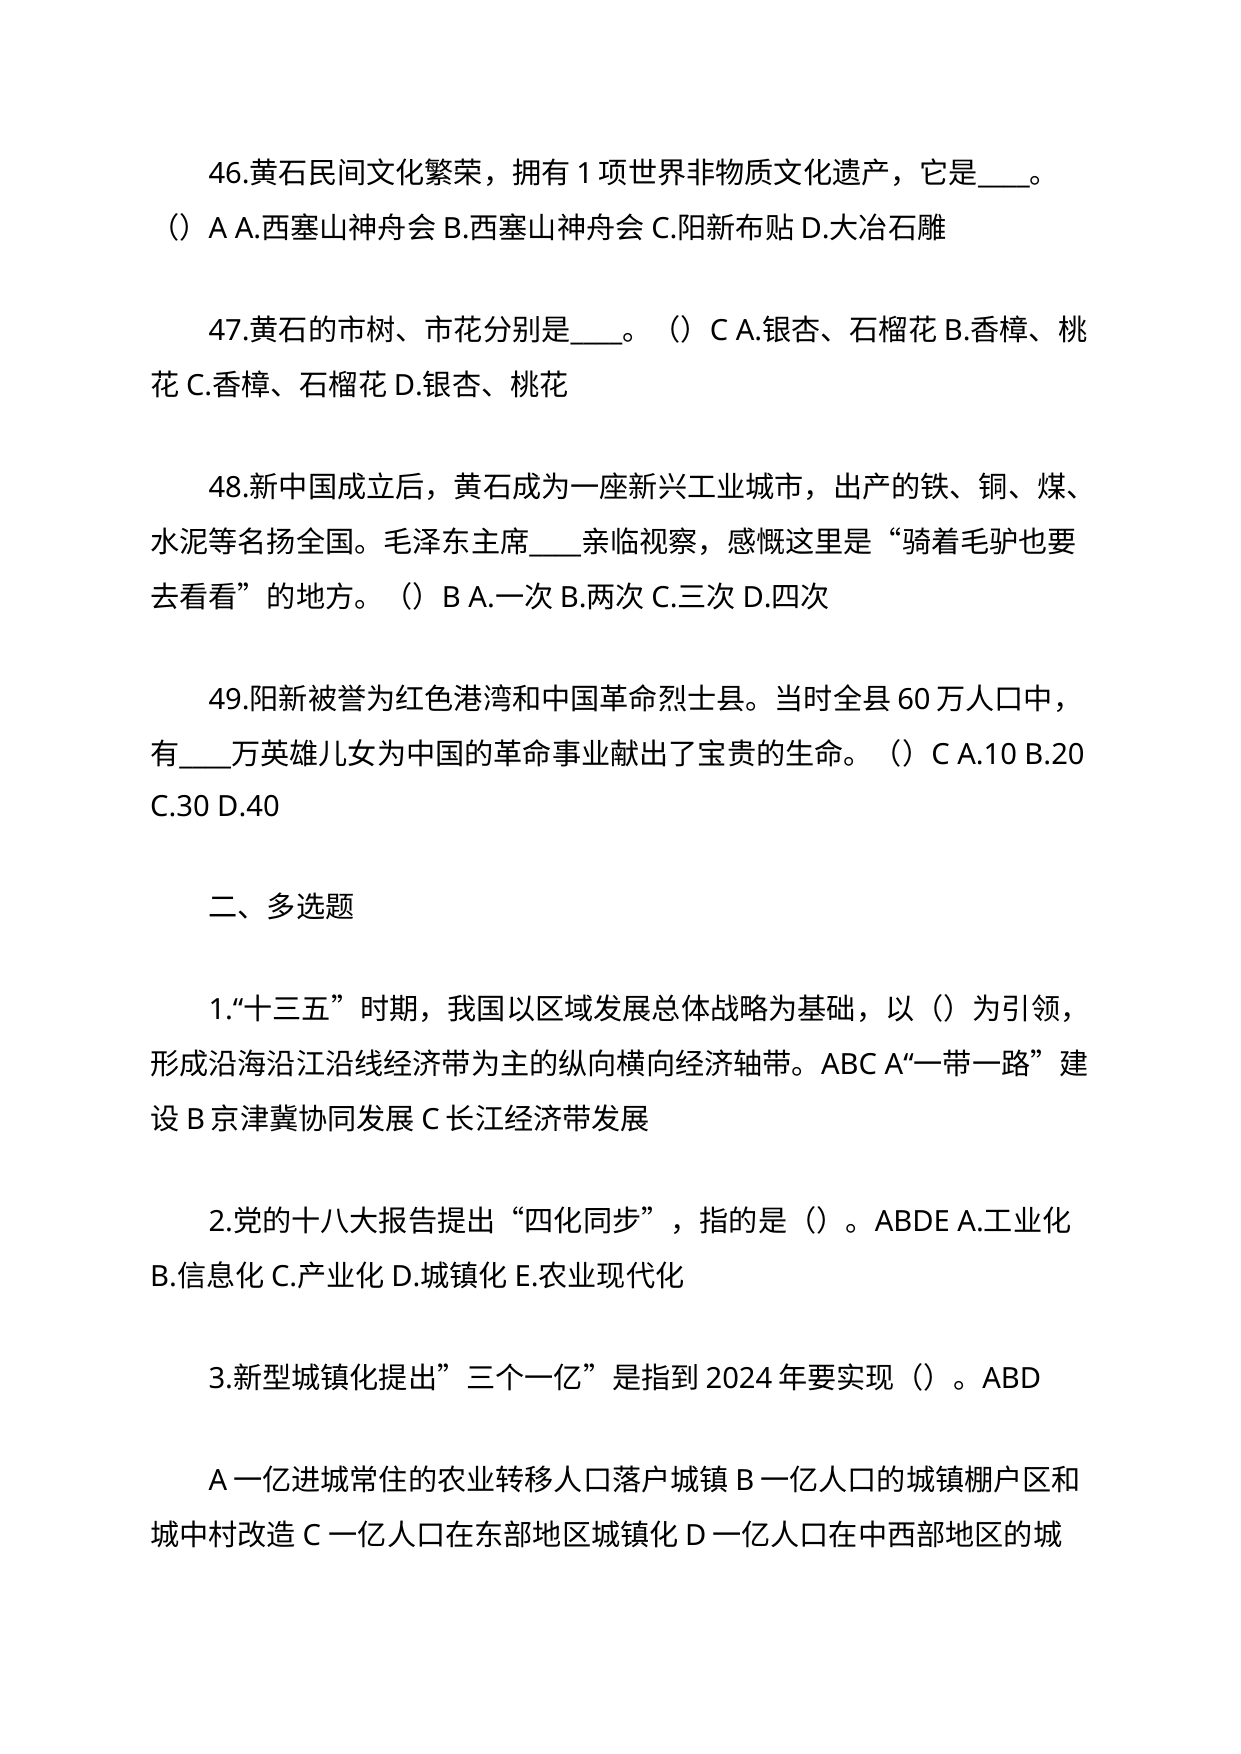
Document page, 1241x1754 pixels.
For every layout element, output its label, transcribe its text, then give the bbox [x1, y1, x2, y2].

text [150, 1456, 1090, 1554]
text 47.黄石的市树、市花分别是____。（）C A.银杏、石榴花 B.香樟、桃花 C.香樟、石榴花 D.银杏、桃花 [150, 307, 1090, 404]
text 2.党的十八大报告提出“四化同步”，指的是（）。ABDE A.工业化 B.信息化 C.产业化 D.城镇化 E.农业现代化 [150, 1197, 1090, 1295]
text 46.黄石民间文化繁荣，拥有1项世界非物质文化遗产，它是____。（）A A.西塞山神舟会 B.西塞山神舟会 C.阳新布贴 D.大冶石雕 [150, 150, 1090, 247]
text 二、多选题 [150, 884, 1090, 926]
text 3.新型城镇化提出”三个一亿”是指到2024年要实现（）。ABD [150, 1354, 1090, 1397]
text 48.新中国成立后，黄石成为一座新兴工业城市，出产的铁、铜、煤、水泥等名扬全国。毛泽东主席____亲临视察，感慨这里是“骑着毛驴也要去看看”的地方。（）B A.一次 B.两次 C.三次 D.四次 [150, 464, 1090, 616]
text 1.“十三五”时期，我国以区域发展总体战略为基础，以（）为引领，形成沿海沿江沿线经济带为主的纵向横向经济轴带。ABC A“一带一路”建设 B京津冀协同发展 C长江经济带发展 [150, 985, 1090, 1138]
text 49.阳新被誉为红色港湾和中国革命烈士县。当时全县60万人口中，有____万英雄儿女为中国的革命事业献出了宝贵的生命。（）C A.10 B.20 C.30 D.40 [150, 676, 1090, 825]
